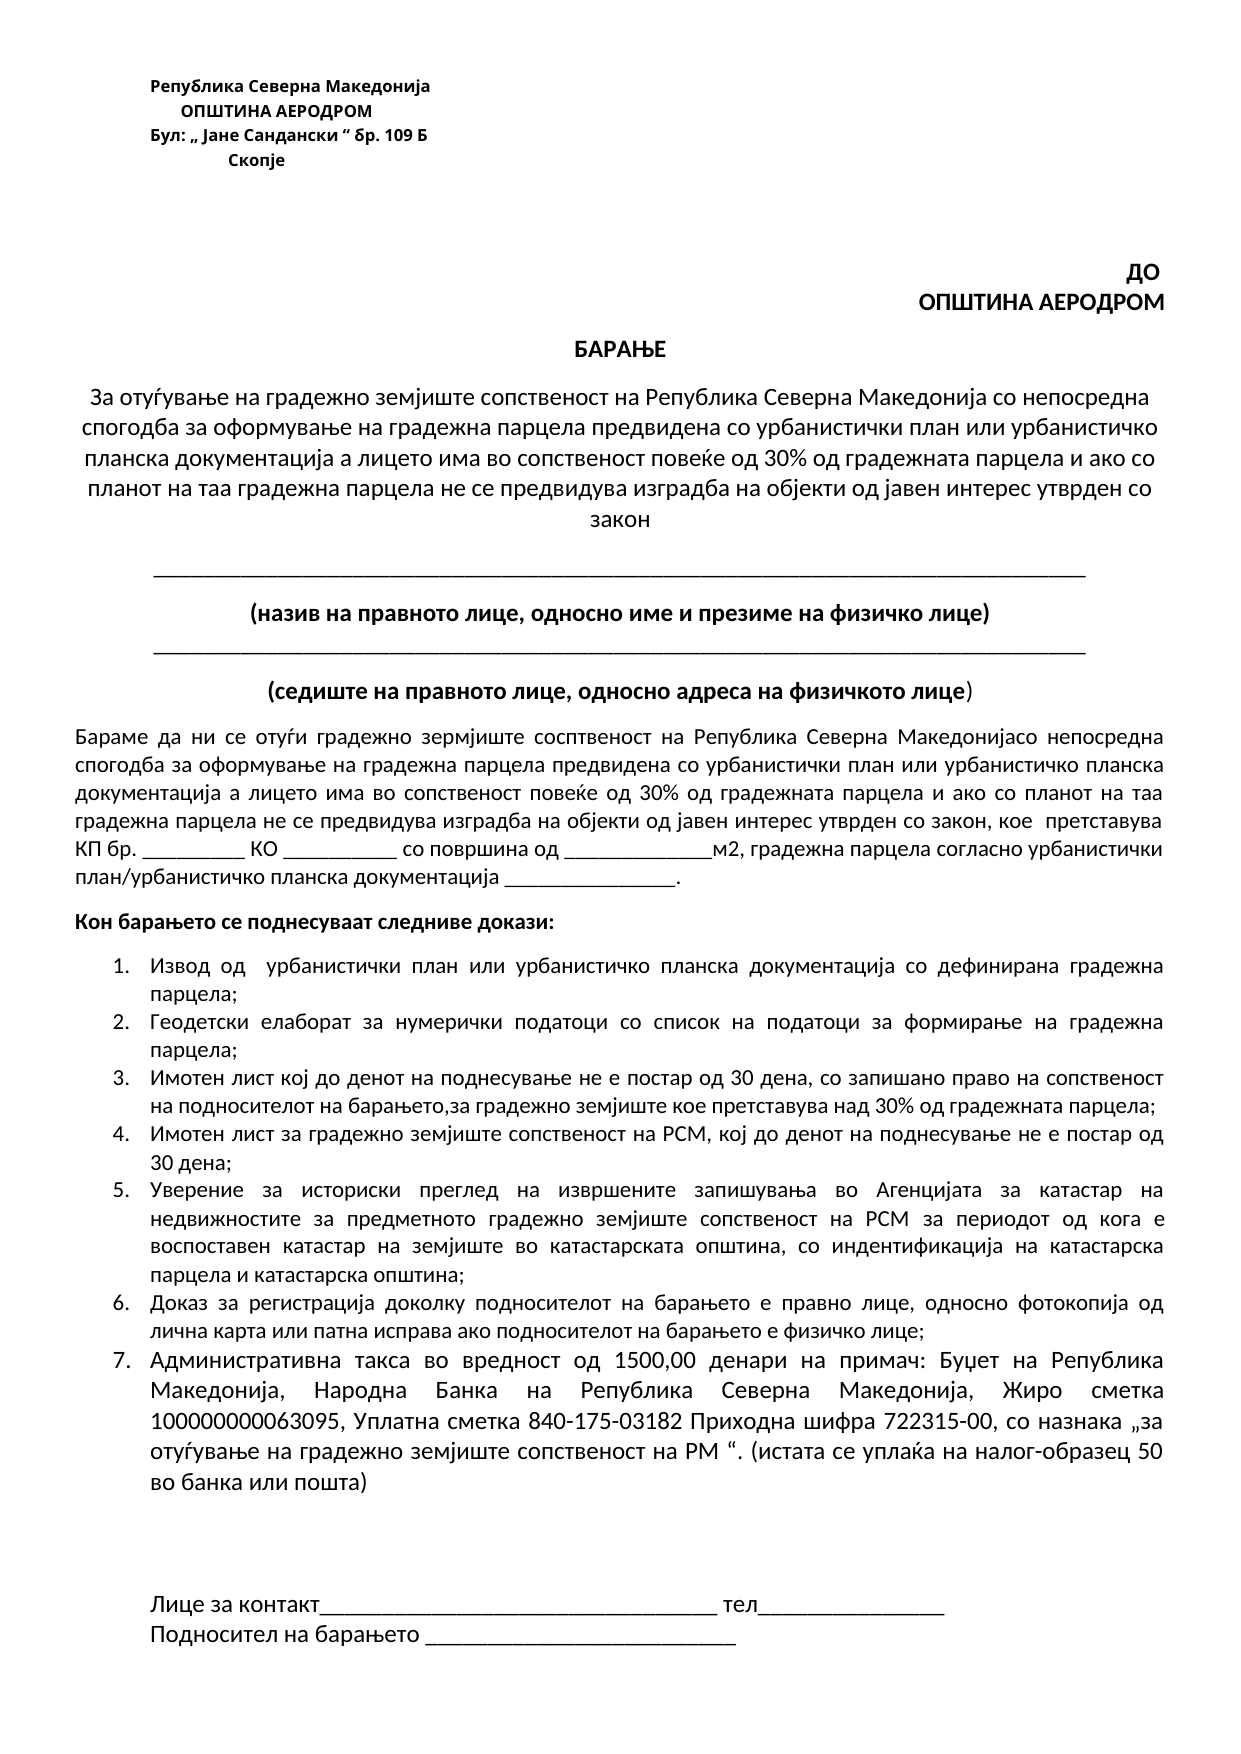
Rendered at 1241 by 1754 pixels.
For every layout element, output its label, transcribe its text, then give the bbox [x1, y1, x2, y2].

text Република Северна Македонија [75, 75, 1167, 98]
list Имотен лист за градежно земјиште сопственост на РСМ, кој до денот на поднесување не е постар од 30 дена; [112, 1119, 1165, 1176]
list Извод од урбанистички план или урбанистичко планска документација со дефинирана градежна парцела; [112, 951, 1165, 1007]
list Подносител на барањето _________________________ [150, 1618, 1165, 1649]
list Aдминистративна такса во вредност од 1500,00 денари на примач: Буџет на Република Македонија, Народна Банка на Република Северна Македонија, Жиро сметка 100000000063095, Уплатна сметка 840-175-03182 Приходна шифра 722315-00, со назнака „за отуѓување на градежно земјиште сопственост на РМ “. (истата се уплаќа на налог-образец 50 во банка или пошта) [112, 1344, 1165, 1496]
list Геодетски елаборат за нумерички податоци со список на податоци за формирање на градежна парцела; [112, 1007, 1165, 1063]
text (назив на правното лице, односно име и презиме на физичко лице) ___________________________________________________________________________ [75, 597, 1165, 658]
text БАРАЊЕ [75, 333, 1165, 364]
list Лице за контакт________________________________ тел_______________ [150, 1588, 1165, 1618]
list Доказ за регистрација доколку подносителот на барањето е правно лице, односно фотокопија од лична карта или патна исправа ако подносителот на барањето е физичко лице; [112, 1288, 1165, 1344]
text За отуѓување на градежно земјиштe сопственост на Република Северна Македонија со непосредна спогодба за оформување на градежна парцела предвидена со урбанистички план или урбанистичко планска документација а лицето има во сопственост повеќе од 30% од градежната парцела и ако со планот на таа градежна парцела не се предвидува изградба на објекти од јавен интерес утврден со закон [75, 381, 1165, 533]
text Бул: „ Јане Сандански “ бр. 109 Б [75, 124, 1167, 147]
text ОПШТИНА АЕРОДРОМ [75, 99, 1167, 122]
text Бараме да ни се отуѓи градежно зермјиште сосптвеност на Република Северна Македонијасо непосредна спогодба за оформување на градежна парцела предвидена со урбанистички план или урбанистичко планска документација а лицето има во сопственост повеќе од 30% од градежната парцела и ако со планот на таа градежна парцела не се предвидува изградба на објекти од јавен интерес утврден со закон, кое претставува КП бр. _________ КО __________ со површина од _____________м2, градежна парцела согласно урбанистички план/урбанистичко планска документација _______________. [75, 722, 1165, 890]
list Уверение за историски преглед на извршените запишувања во Агенцијата за катастар на недвижностите за предметното градежно земјиште сопственост на РСМ за периодот од кога е воспоставен катастар на земјиште во катастарската општина, со индентификација на катастарска парцела и катастарска општина; [112, 1176, 1165, 1288]
text ДО ОПШТИНА АЕРОДРОМ [75, 256, 1165, 317]
text Кон барањето се поднесуваат следниве докази: [75, 907, 1165, 935]
text Скопје [75, 148, 1167, 171]
text (седиште на правното лице, односно адреса на физичкото лице) [75, 675, 1165, 705]
list Имотен лист кој до денот на поднесување не е постар од 30 дена, со запишано право на сопственост на подносителот на барањето,за градежно земјиште кое претставува над 30% од градежната парцела; [112, 1063, 1165, 1119]
text ___________________________________________________________________________ [75, 550, 1165, 580]
